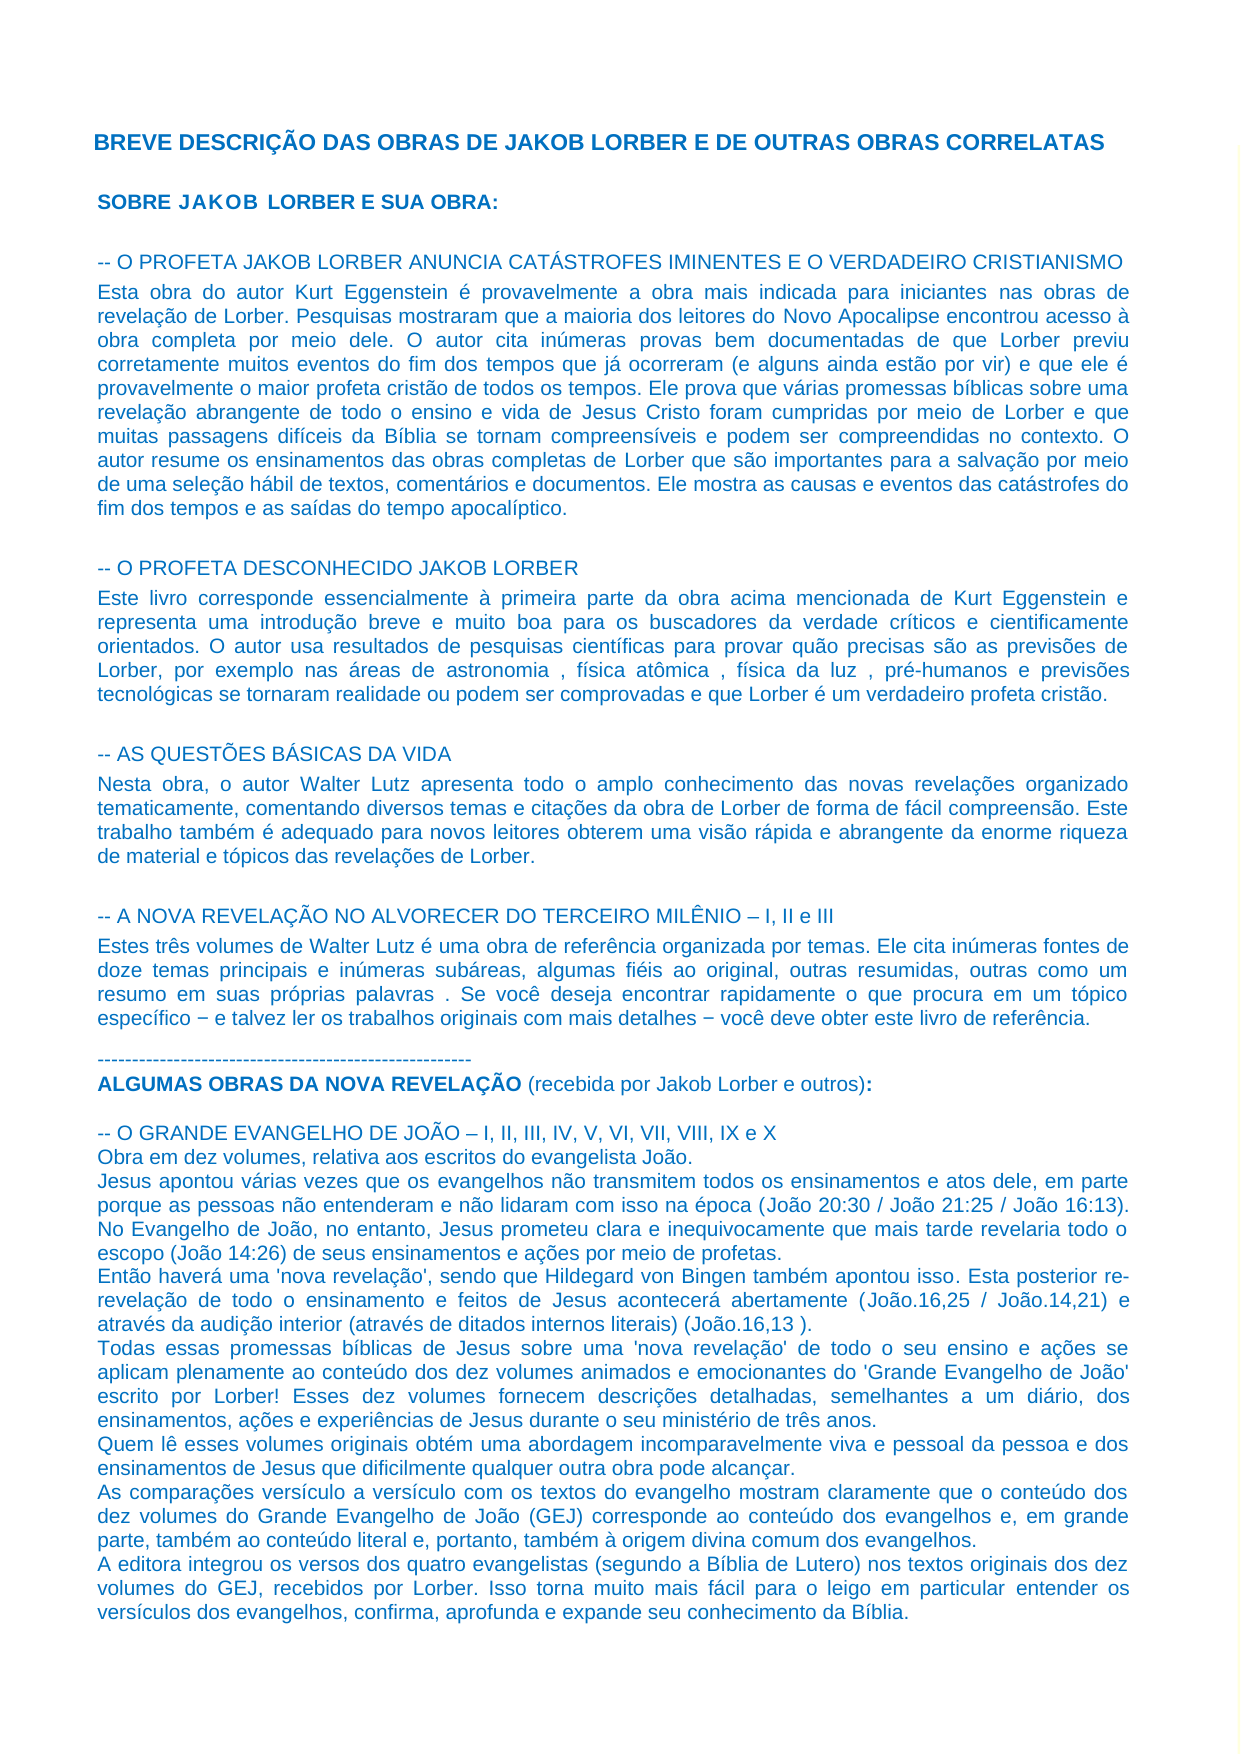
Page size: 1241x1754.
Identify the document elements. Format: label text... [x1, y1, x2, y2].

subtitle ------------------------------------------------------ [97, 1046, 1130, 1070]
subtitle -- AS QUESTÕES BÁSICAS DA VIDA [97, 742, 1130, 766]
subtitle -- O PROFETA JAKOB LORBER ANUNCIA CATÁSTROFES IMINENTES E O VERDADEIRO CRISTIANISMO [97, 250, 1130, 274]
subtitle -- O PROFETA DESCONHECIDO JAKOB LORBER [97, 556, 1130, 580]
subtitle Este livro corresponde essencialmente à primeira parte da obra acima mencionada de Kurt Eggenstein e representa uma introdução breve e muito boa para os buscadores da verdade críticos e cientiﬁcamente orientados. O autor usa resultados de pesquisas cientíﬁcas para provar quão precisas são as previsões de Lorber, por exemplo nas áreas de astronomia , física atômica , física da luz , pré-humanos e previsões tecnológicas se tornaram realidade ou podem ser comprovadas e que Lorber é um verdadeiro profeta cristão. [97, 586, 1130, 706]
subtitle -- O GRANDE EVANGELHO DE JOÃO – I, II, III, IV, V, VI, VII, VIII, IX e X [97, 1121, 1130, 1144]
subtitle Então haverá uma 'nova revelação', sendo que Hildegard von Bingen também apontou isso. Esta posterior re-revelação de todo o ensinamento e feitos de Jesus acontecerá abertamente (João.16,25 / João.14,21) e através da audição interior (através de ditados internos literais) (João.16,13 ). [97, 1264, 1130, 1336]
subtitle Jesus apontou várias vezes que os evangelhos não transmitem todos os ensinamentos e atos dele, em parte porque as pessoas não entenderam e não lidaram com isso na época (João 20:30 / João 21:25 / João 16:13). No Evangelho de João, no entanto, Jesus prometeu clara e inequivocamente que mais tarde revelaria todo o escopo (João 14:26) de seus ensinamentos e ações por meio de profetas. [97, 1168, 1130, 1264]
title BREVE DESCRIÇÃO DAS OBRAS DE JAKOB LORBER E DE OUTRAS OBRAS CORRELATAS [67, 118, 1131, 159]
subtitle Obra em dez volumes, relativa aos escritos do evangelista João. [97, 1144, 1130, 1168]
subtitle As comparações versículo a versículo com os textos do evangelho mostram claramente que o conteúdo dos dez volumes do Grande Evangelho de João (GEJ) corresponde ao conteúdo dos evangelhos e, em grande parte, também ao conteúdo literal e, portanto, também à origem divina comum dos evangelhos. [97, 1480, 1130, 1552]
subtitle Nesta obra, o autor Walter Lutz apresenta todo o amplo conhecimento das novas revelações organizado tematicamente, comentando diversos temas e citações da obra de Lorber de forma de fácil compreensão. Este trabalho também é adequado para novos leitores obterem uma visão rápida e abrangente da enorme riqueza de material e tópicos das revelações de Lorber. [97, 772, 1130, 868]
subtitle Esta obra do autor Kurt Eggenstein é provavelmente a obra mais indicada para iniciantes nas obras de revelação de Lorber. Pesquisas mostraram que a maioria dos leitores do Novo Apocalipse encontrou acesso à obra completa por meio dele. O autor cita inúmeras provas bem documentadas de que Lorber previu corretamente muitos eventos do ﬁm dos tempos que já ocorreram (e alguns ainda estão por vir) e que ele é provavelmente o maior profeta cristão de todos os tempos. Ele prova que várias promessas bíblicas sobre uma revelação abrangente de todo o ensino e vida de Jesus Cristo foram cumpridas por meio de Lorber e que muitas passagens difíceis da Bíblia se tornam compreensíveis e podem ser compreendidas no contexto. O autor resume os ensinamentos das obras completas de Lorber que são importantes para a salvação por meio de uma seleção hábil de textos, comentários e documentos. Ele mostra as causas e eventos das catástrofes do ﬁm dos tempos e as saídas do tempo apocalíptico. [97, 280, 1130, 519]
subtitle A editora integrou os versos dos quatro evangelistas (segundo a Bíblia de Lutero) nos textos originais dos dez volumes do GEJ, recebidos por Lorber. Isso torna muito mais fácil para o leigo em particular entender os versículos dos evangelhos, conﬁrma, aprofunda e expande seu conhecimento da Bíblia. [97, 1552, 1130, 1624]
subtitle Estes três volumes de Walter Lutz é uma obra de referência organizada por temas. Ele cita inúmeras fontes de doze temas principais e inúmeras subáreas, algumas ﬁéis ao original, outras resumidas, outras como um resumo em suas próprias palavras . Se você deseja encontrar rapidamente o que procura em um tópico especíﬁco − e talvez ler os trabalhos originais com mais detalhes − você deve obter este livro de referência. [97, 934, 1130, 1030]
text ALGUMAS OBRAS DA NOVA REVELAÇÃO (recebida por Jakob Lorber e outros): [97, 1072, 1130, 1096]
subtitle Quem lê esses volumes originais obtém uma abordagem incomparavelmente viva e pessoal da pessoa e dos ensinamentos de Jesus que dificilmente qualquer outra obra pode alcançar. [97, 1432, 1130, 1480]
subtitle -- A NOVA REVELAÇÃO NO ALVORECER DO TERCEIRO MILÊNIO – I, II e III [97, 904, 1130, 928]
subtitle Todas essas promessas bíblicas de Jesus sobre uma 'nova revelação' de todo o seu ensino e ações se aplicam plenamente ao conteúdo dos dez volumes animados e emocionantes do 'Grande Evangelho de João' escrito por Lorber! Esses dez volumes fornecem descrições detalhadas, semelhantes a um diário, dos ensinamentos, ações e experiências de Jesus durante o seu ministério de três anos. [97, 1336, 1130, 1432]
subtitle SOBRE JAKOB LORBER E SUA OBRA: [97, 190, 1130, 214]
